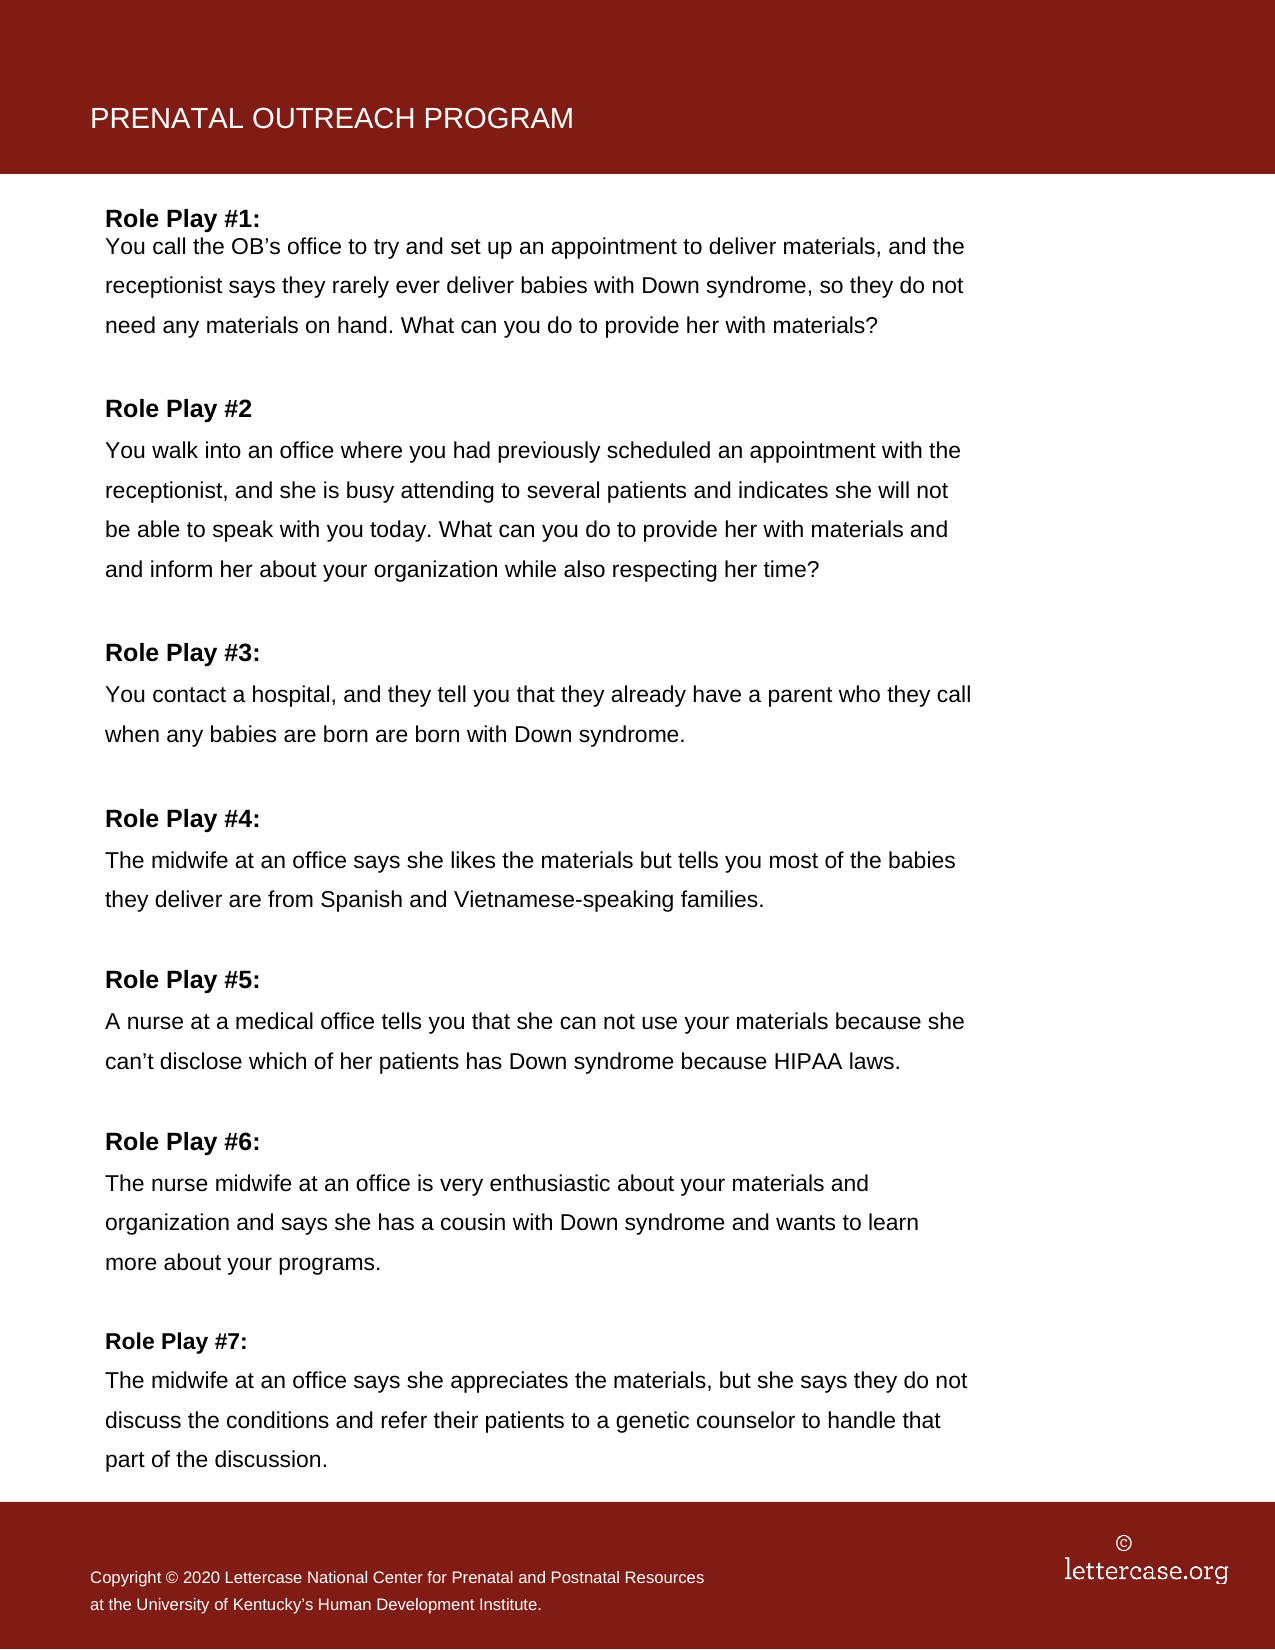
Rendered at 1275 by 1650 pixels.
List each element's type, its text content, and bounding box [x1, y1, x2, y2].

text Role Play #5: [105, 965, 975, 994]
text Role Play #1: [105, 204, 975, 233]
text You contact a hospital, and they tell you that they already have a parent who they call when any babies are born are born with Down syndrome. [105, 681, 975, 747]
text Role Play #7: [105, 1328, 975, 1354]
text The midwife at an office says she appreciates the materials, but she says they do not discuss the conditions and refer their patients to a genetic counselor to handle that part of the discussion. [105, 1367, 975, 1472]
text Role Play #2 [105, 394, 975, 423]
text The nurse midwife at an office is very enthusiastic about your materials and organization and says she has a cousin with Down syndrome and wants to learn more about your programs. [105, 1170, 975, 1275]
text You walk into an office where you had previously scheduled an appointment with the receptionist, and she is busy attending to several patients and indicates she will not be able to speak with you today. What can you do to provide her with materials and and inform her about your organization while also respecting her time? [105, 437, 975, 582]
text The midwife at an office says she likes the materials but tells you most of the babies they deliver are from Spanish and Vietnamese-speaking families. [105, 847, 975, 912]
text Role Play #4: [105, 803, 975, 832]
text Role Play #3: [105, 638, 975, 667]
text A nurse at a medical office tells you that she can not use your materials because she can’t disclose which of her patients has Down syndrome because HIPAA laws. [105, 1008, 975, 1074]
text Role Play #6: [105, 1127, 975, 1155]
text You call the OB’s office to try and set up an appointment to deliver materials, and the receptionist says they rarely ever deliver babies with Down syndrome, so they do not need any materials on hand. What can you do to provide her with materials? [105, 233, 975, 338]
